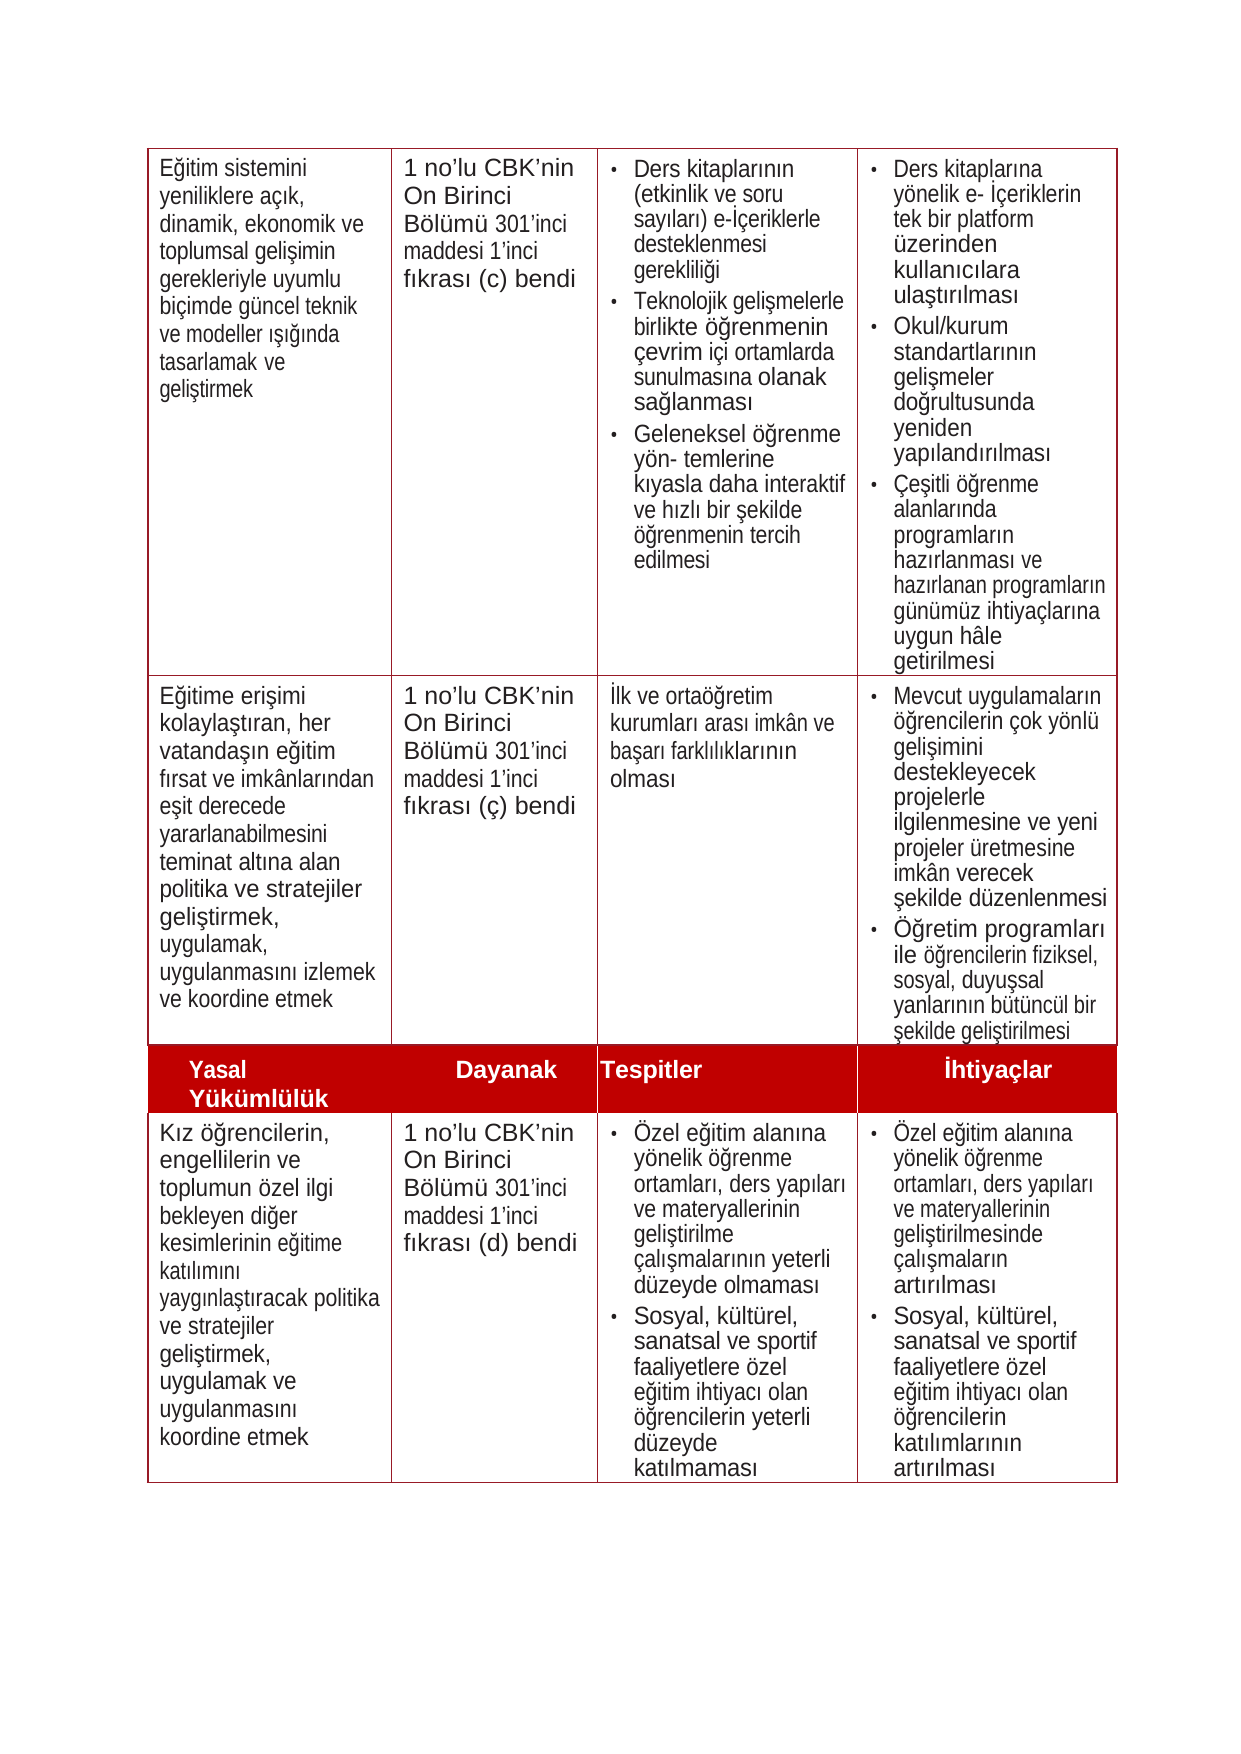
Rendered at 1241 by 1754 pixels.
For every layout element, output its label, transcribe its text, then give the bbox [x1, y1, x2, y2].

table_cell Yasal Yükümlülük [148, 1046, 391, 1113]
table_cell Ders kitaplarının (etkinlik ve soru sayıları) e-İçeriklerle desteklenmesi gerekliliği Teknolojik gelişmelerle birlikte öğrenmenin çevrim içi ortamlarda sunulmasına olanak sağlanması Geleneksel öğrenme yön- temlerine kıyasla daha interaktif ve hızlı bir şekilde öğrenmenin tercih edilmesi [598, 149, 857, 675]
table_cell İhtiyaçlar [858, 1046, 1117, 1113]
table_cell Dayanak [391, 1046, 597, 1113]
table_cell Kız öğrencilerin, engellilerin ve toplumun özel ilgi bekleyen diğer kesimlerinin eğitime katılımını yaygınlaştıracak politika ve stratejiler geliştirmek, uygulamak ve uygulanmasını koordine etmek [149, 1113, 391, 1482]
table_cell Eğitim sistemini yeniliklere açık, dinamik, ekonomik ve toplumsal gelişimin gerekleriyle uyumlu biçimde güncel teknik ve modeller ışığında tasarlamak ve geliştirmek [149, 149, 391, 675]
table_cell 1 no’lu CBK’nin On Birinci Bölümü 301’inci maddesi 1’inci fıkrası (ç) bendi [392, 676, 597, 1044]
table_cell Eğitime erişimi kolaylaştıran, her vatandaşın eğitim fırsat ve imkânlarından eşit derecede yararlanabilmesini teminat altına alan politika ve stratejiler geliştirmek, uygulamak, uygulanmasını izlemek ve koordine etmek [149, 676, 391, 1044]
table_cell 1 no’lu CBK’nin On Birinci Bölümü 301’inci maddesi 1’inci fıkrası (d) bendi [392, 1113, 597, 1482]
table_cell Tespitler [598, 1046, 857, 1113]
table_cell İlk ve ortaöğretim kurumları arası imkân ve başarı farklılıklarının olması [598, 676, 857, 1044]
table_cell 1 no’lu CBK’nin On Birinci Bölümü 301’inci maddesi 1’inci fıkrası (c) bendi [392, 149, 597, 675]
table_cell Ders kitaplarına yönelik e- İçeriklerin tek bir platform üzerinden kullanıcılara ulaştırılması Okul/kurum standartlarının gelişmeler doğrultusunda yeniden yapılandırılması Çeşitli öğrenme alanlarında programların hazırlanması ve hazırlanan programların günümüz ihtiyaçlarına uygun hâle getirilmesi [858, 149, 1116, 675]
table_cell Özel eğitim alanına yönelik öğrenme ortamları, ders yapıları ve materyallerinin geliştirilme çalışmalarının yeterli düzeyde olmaması Sosyal, kültürel, sanatsal ve sportif faaliyetlere özel eğitim ihtiyacı olan öğrencilerin yeterli düzeyde katılmaması [598, 1113, 857, 1482]
table_cell Mevcut uygulamaların öğrencilerin çok yönlü gelişimini destekleyecek projelerle ilgilenmesine ve yeni projeler üretmesine imkân verecek şekilde düzenlenmesi Öğretim programları ile öğrencilerin fiziksel, sosyal, duyuşsal yanlarının bütüncül bir şekilde geliştirilmesi [858, 676, 1116, 1044]
table_cell Özel eğitim alanına yönelik öğrenme ortamları, ders yapıları ve materyallerinin geliştirilmesinde çalışmaların artırılması Sosyal, kültürel, sanatsal ve sportif faaliyetlere özel eğitim ihtiyacı olan öğrencilerin katılımlarının artırılması [858, 1113, 1116, 1482]
